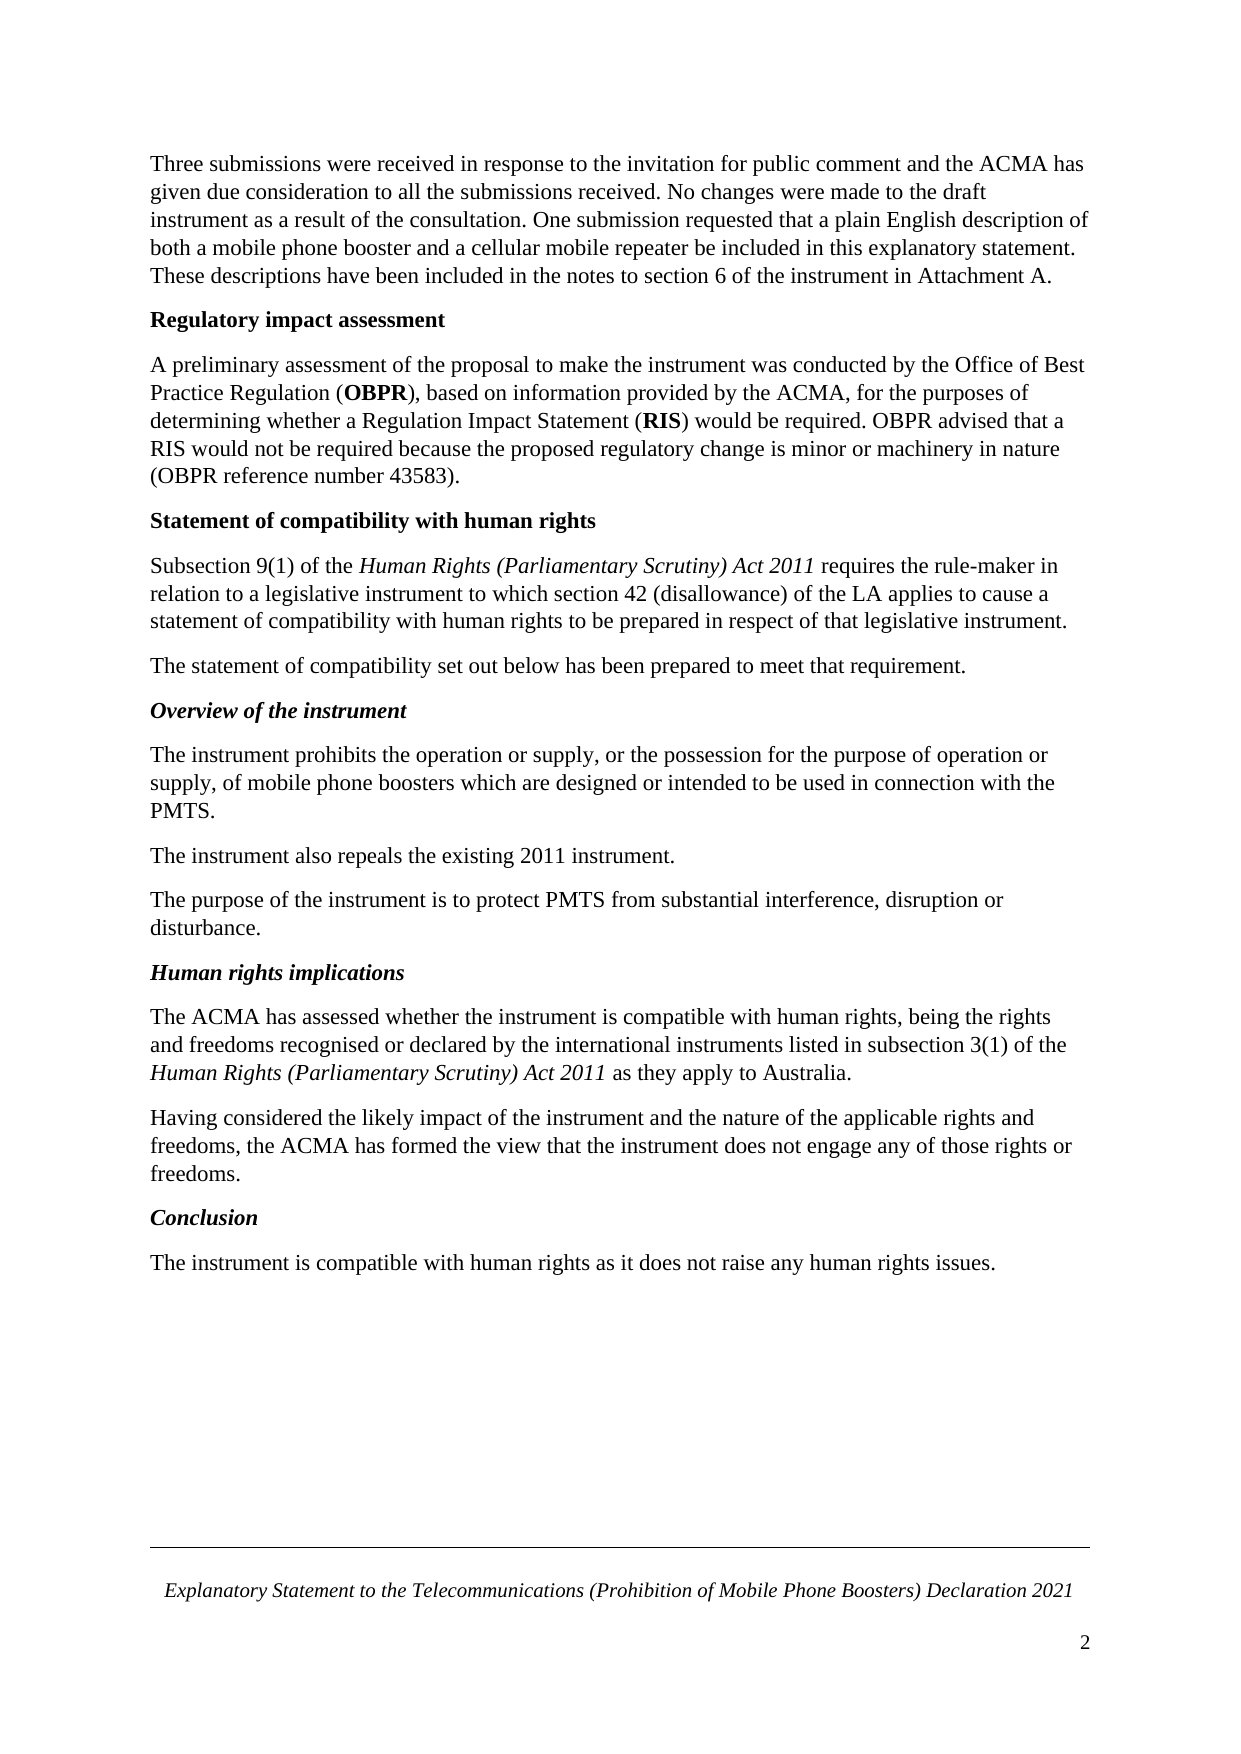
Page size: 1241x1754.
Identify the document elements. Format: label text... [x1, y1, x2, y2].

text Overview of the instrument [150, 697, 1090, 723]
text Three submissions were received in response to the invitation for public comment and the ACMA has given due consideration to all the submissions received. No changes were made to the draft instrument as a result of the consultation. One submission requested that a plain English description of both a mobile phone booster and a cellular mobile repeater be included in this explanatory statement. These descriptions have been included in the notes to section 6 of the instrument in Attachment A. [150, 150, 1090, 288]
text The ACMA has assessed whether the instrument is compatible with human rights, being the rights and freedoms recognised or declared by the international instruments listed in subsection 3(1) of the Human Rights (Parliamentary Scrutiny) Act 2011 as they apply to Australia. [150, 1003, 1090, 1086]
text Having considered the likely impact of the instrument and the nature of the applicable rights and freedoms, the ACMA has formed the view that the instrument does not engage any of those rights or freedoms. [150, 1104, 1090, 1186]
text A preliminary assessment of the proposal to make the instrument was conducted by the Office of Best Practice Regulation (OBPR), based on information provided by the ACMA, for the purposes of determining whether a Regulation Impact Statement (RIS) would be required. OBPR advised that a RIS would not be required because the proposed regulatory change is minor or machinery in nature (OBPR reference number 43583). [150, 351, 1090, 489]
text The instrument prohibits the operation or supply, or the possession for the purpose of operation or supply, of mobile phone boosters which are designed or intended to be used in connection with the PMTS. [150, 741, 1090, 823]
text The purpose of the instrument is to protect PMTS from substantial interference, disruption or disturbance. [150, 886, 1090, 941]
text The instrument also repeals the existing 2011 instrument. [150, 842, 1090, 868]
text Regulatory impact assessment [150, 306, 1090, 333]
text Conclusion [150, 1204, 1090, 1231]
text Statement of compatibility with human rights [150, 507, 1090, 533]
text The instrument is compatible with human rights as it does not raise any human rights issues. [150, 1249, 1090, 1275]
text The statement of compatibility set out below has been prepared to meet that requirement. [150, 652, 1090, 678]
text Subsection 9(1) of the Human Rights (Parliamentary Scrutiny) Act 2011 requires the rule-maker in relation to a legislative instrument to which section 42 (disallowance) of the LA applies to cause a statement of compatibility with human rights to be prepared in respect of that legislative instrument. [150, 552, 1090, 634]
text Human rights implications [150, 959, 1090, 985]
